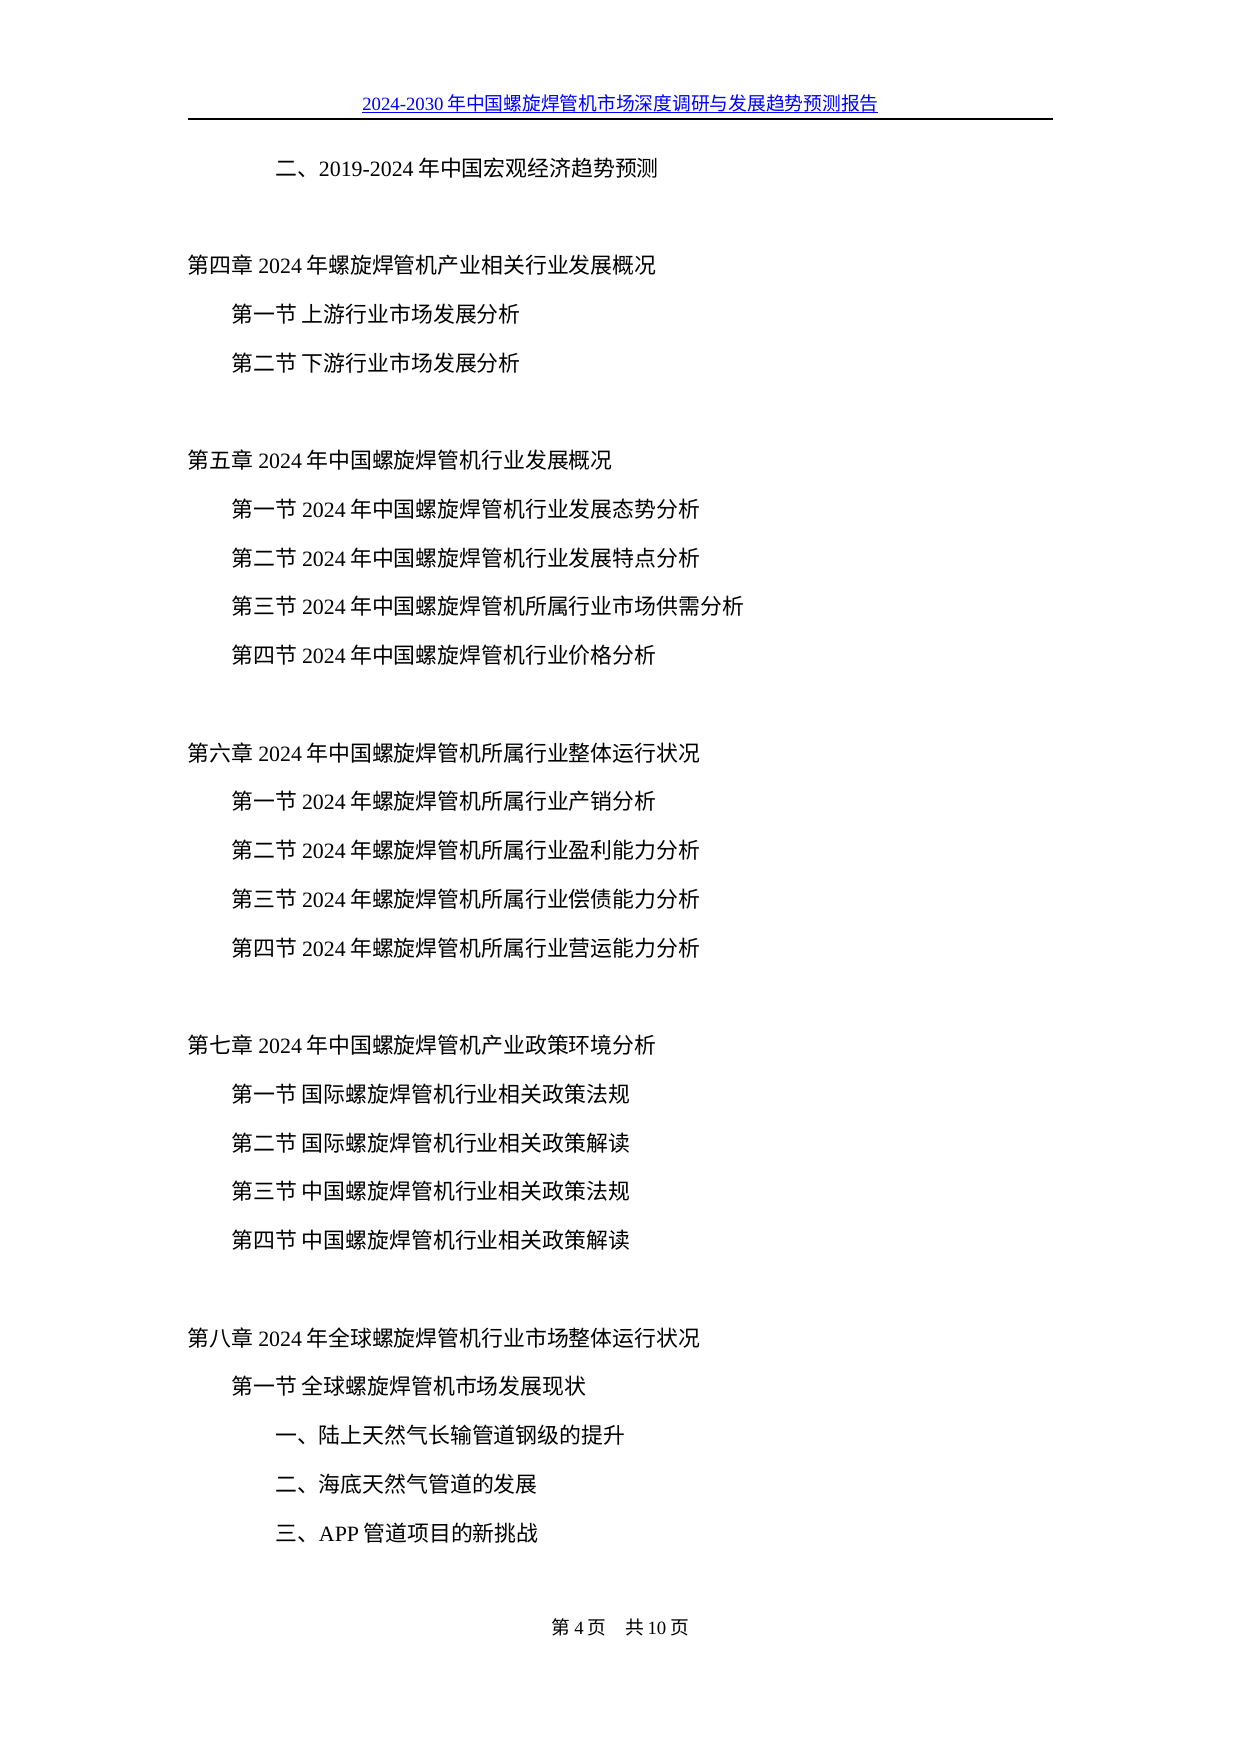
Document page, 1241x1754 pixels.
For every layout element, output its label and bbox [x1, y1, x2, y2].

text [187, 150, 1053, 1548]
